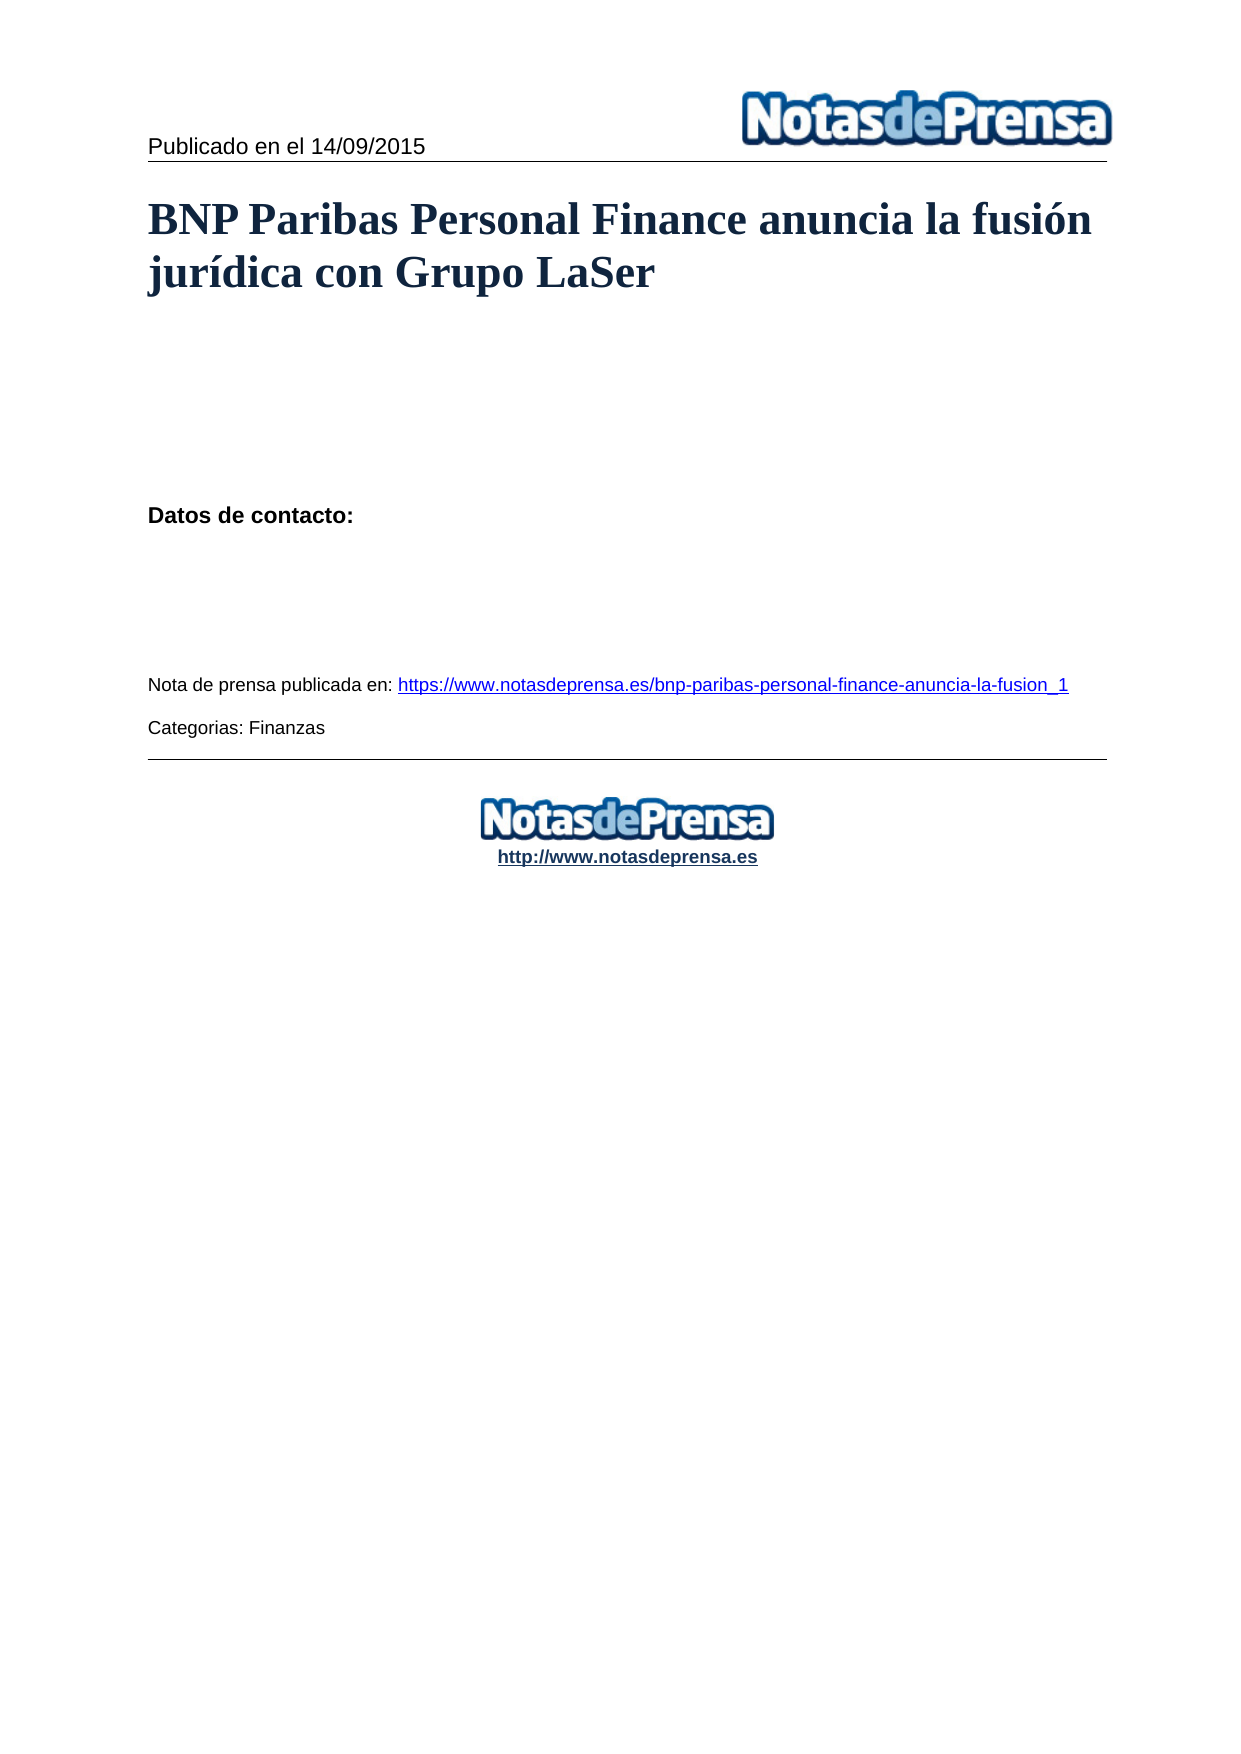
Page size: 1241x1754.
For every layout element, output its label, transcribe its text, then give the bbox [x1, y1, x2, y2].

picture [480, 796, 775, 842]
text http://www.notasdeprensa.es [148, 846, 1107, 868]
text Datos de contacto: [148, 502, 1107, 529]
picture [742, 90, 1113, 148]
text Nota de prensa publicada en: https://www.notasdeprensa.es/bnp-paribas-personal-finance-anuncia-la-fusion_1 [148, 674, 1107, 696]
text Categorias: Finanzas [148, 717, 1107, 738]
subtitle BNP Paribas Personal Finance anuncia la fusión jurídica con Grupo LaSer [148, 192, 1107, 297]
text Publicado en el 14/09/2015 [148, 133, 1107, 161]
